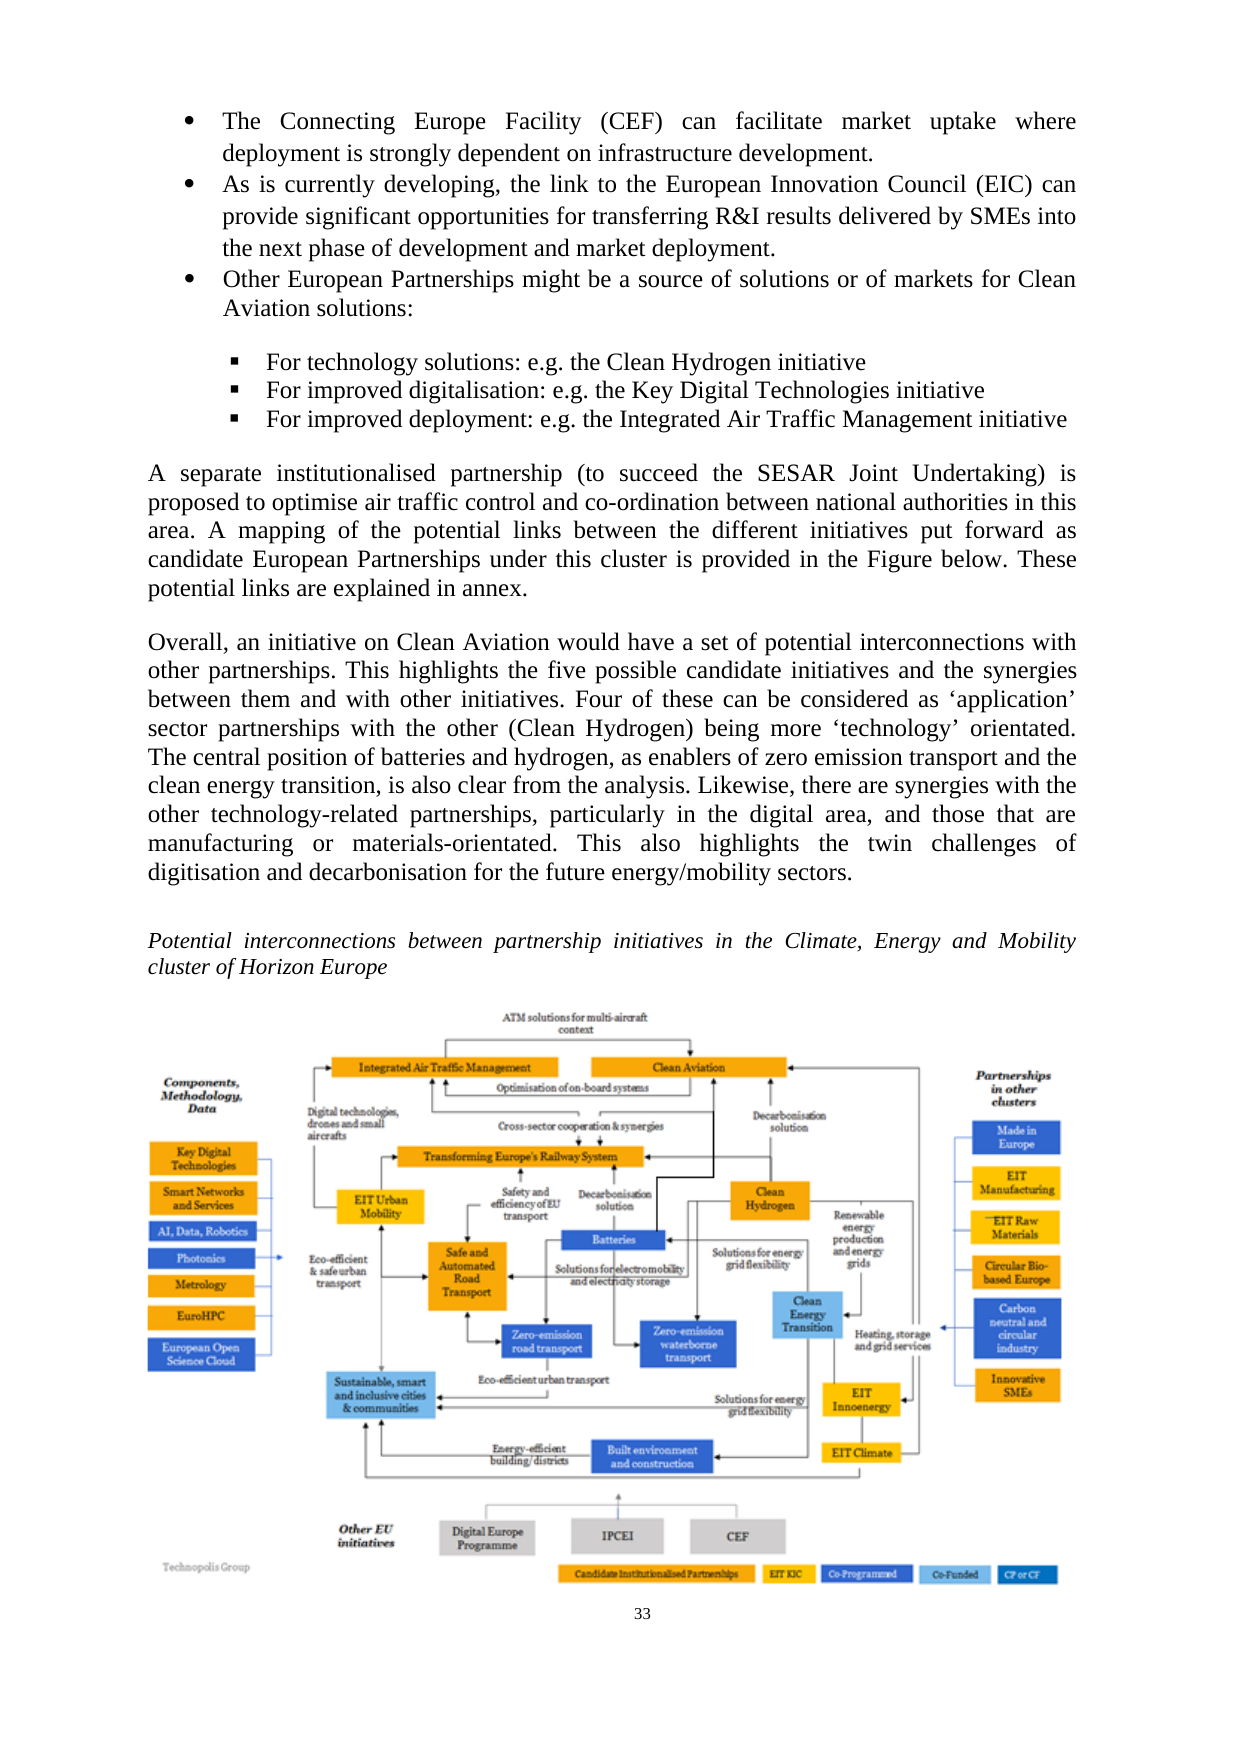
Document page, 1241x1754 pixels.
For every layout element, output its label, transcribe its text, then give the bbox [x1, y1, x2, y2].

list For technology solutions: e.g. the Clean Hydrogen initiative [229, 347, 1078, 375]
list For improved deployment: e.g. the Integrated Air Traffic Management initiative [228, 404, 1078, 433]
list For improved digitalisation: e.g. the Key Digital Technologies initiative [229, 375, 1078, 404]
text Potential interconnections between partnership initiatives in the Climate, Energy and Mobility cluster of Horizon Europe [148, 927, 1078, 980]
list Other European Partnerships might be a source of solutions or of markets for Clean Aviation solutions: [185, 264, 1078, 322]
picture [147, 1004, 1078, 1603]
list As is currently developing, the link to the European Innovation Council (EIC) can provide significant opportunities for transferring R&I results delivered by SMEs into the next phase of development and market deployment. [185, 169, 1078, 261]
text Overall, an initiative on Clean Aviation would have a set of potential interconnections with other partnerships. This highlights the five possible candidate initiatives and the synergies between them and with other initiatives. Four of these can be considered as ‘application’ sector partnerships with the other (Clean Hydrogen) being more ‘technology’ orientated. The central position of batteries and hydrogen, as enablers of zero emission transport and the clean energy transition, is also clear from the analysis. Likewise, there are synergies with the other technology-related partnerships, particularly in the digital area, and those that are manufacturing or materials-orientated. This also highlights the twin challenges of digitisation and decarbonisation for the future energy/mobility sectors. [148, 627, 1078, 885]
text A separate institutionalised partnership (to succeed the SESAR Joint Undertaking) is proposed to optimise air traffic control and co-ordination between national authorities in this area. A mapping of the potential links between the different initiatives put forward as candidate European Partnerships under this cluster is provided in the Figure below. These potential links are explained in annex. [148, 458, 1078, 602]
list The Connecting Europe Facility (CEF) can facilitate market uptake where deployment is strongly dependent on infrastructure development. [185, 106, 1078, 167]
